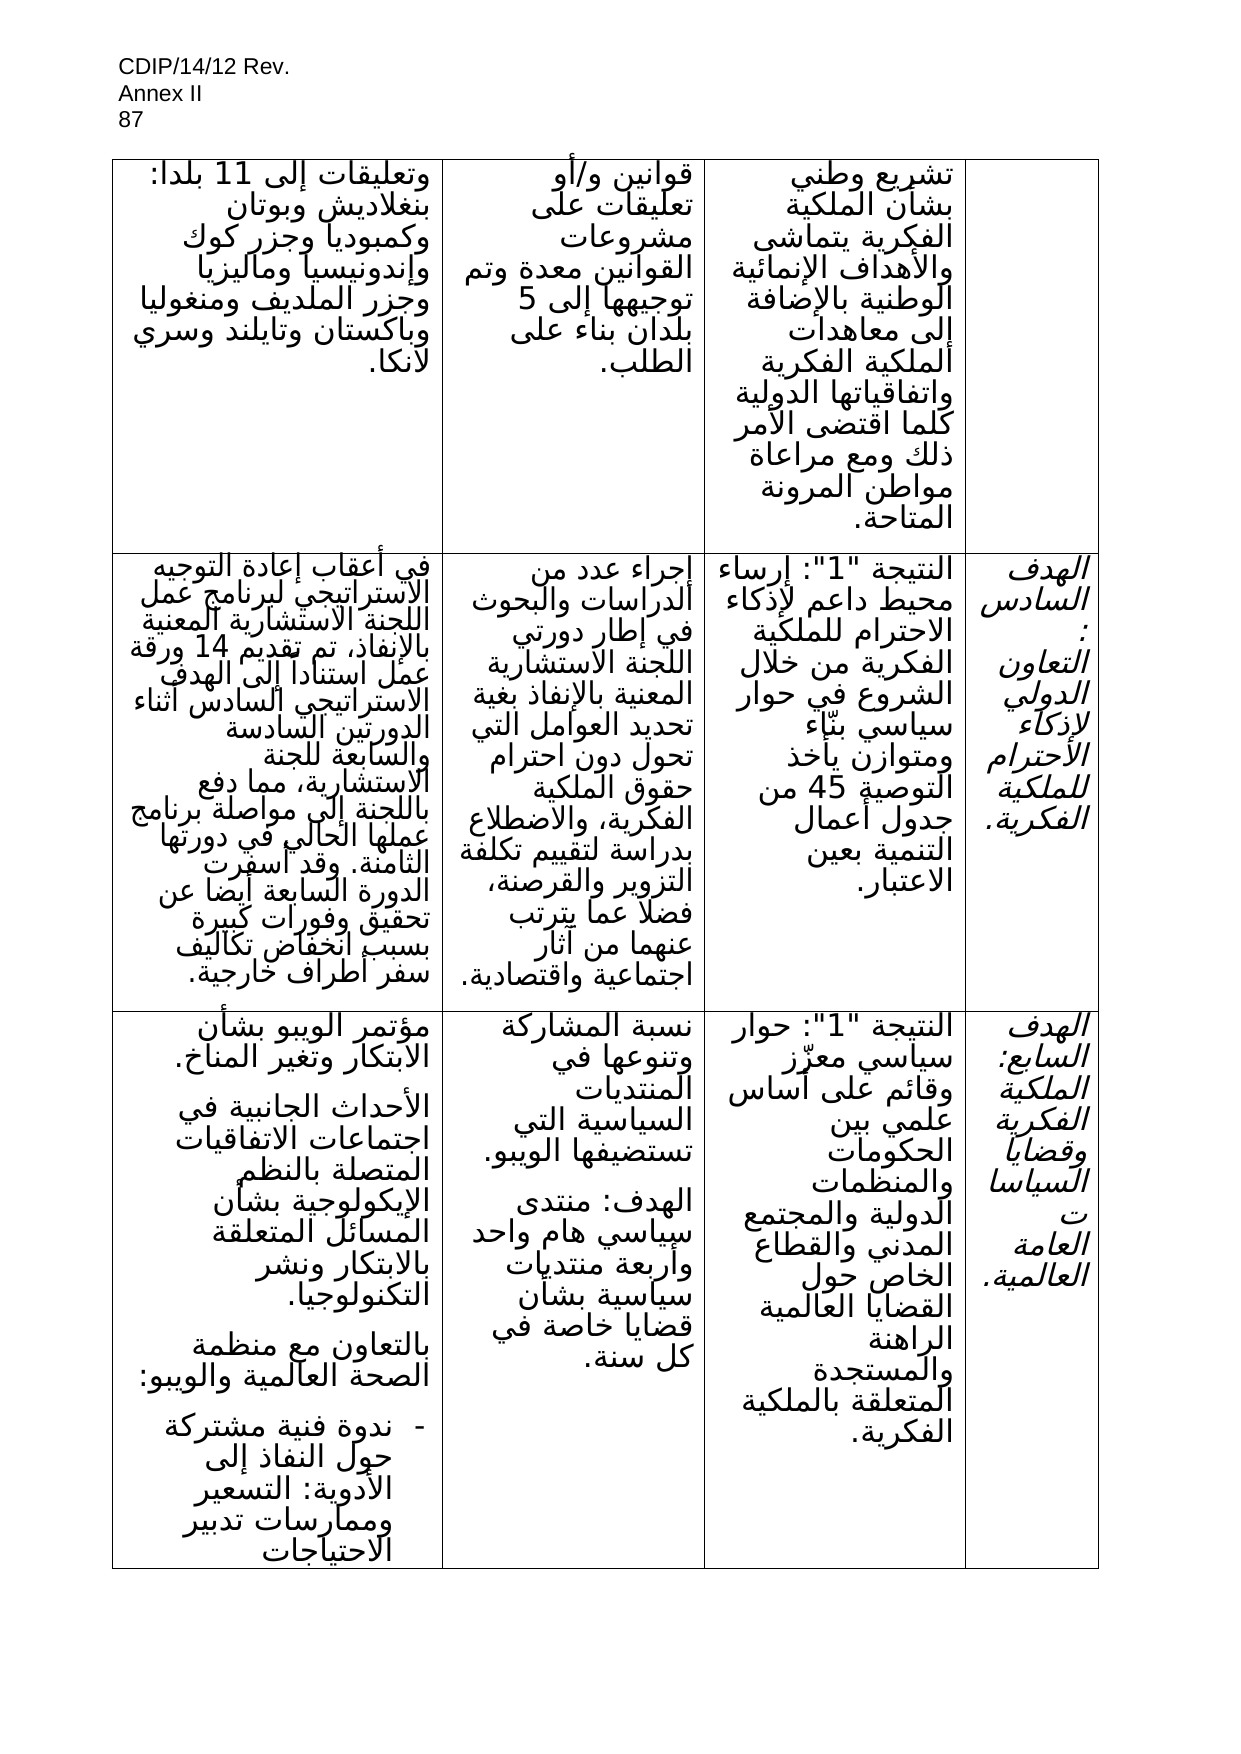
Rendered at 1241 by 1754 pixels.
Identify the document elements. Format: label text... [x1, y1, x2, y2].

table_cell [443, 1012, 704, 1568]
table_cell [113, 160, 442, 553]
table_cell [113, 1012, 442, 1568]
table_cell النتيجة "1": إرساء محيط داعم لإذكاء الاحترام للملكية الفكرية من خلال الشروع في حوار سياسي بنّاء ومتوازن يأخذ التوصية 45 من جدول أعمال التنمية بعين الاعتبار. [705, 554, 965, 1011]
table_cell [705, 160, 965, 553]
table_cell الهدف السادس: التعاون الدولي لإذكاء الاحترام للملكية الفكرية. [966, 554, 1098, 1011]
table_cell في أعقاب إعادة التوجيه الاستراتيجي لبرنامج عمل اللجنة الاستشارية المعنية بالإنفاذ، تم تقديم 14 ورقة عمل استناداً إلى الهدف الاستراتيجي السادس أثناء الدورتين السادسة والسابعة للجنة الاستشارية، مما دفع باللجنة إلى مواصلة برنامج عملها الحالي في دورتها الثامنة. وقد أسفرت الدورة السابعة أيضا عن تحقيق وفورات كبيرة بسبب انخفاض تكاليف سفر أطراف خارجية. [113, 554, 442, 1011]
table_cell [705, 1012, 965, 1568]
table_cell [966, 1012, 1098, 1568]
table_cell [443, 160, 704, 553]
table_cell إجراء عدد من الدراسات والبحوث في إطار دورتي اللجنة الاستشارية المعنية بالإنفاذ بغية تحديد العوامل التي تحول دون احترام حقوق الملكية الفكرية، والاضطلاع بدراسة لتقييم تكلفة التزوير والقرصنة، فضلا عما يترتب عنهما من آثار اجتماعية واقتصادية. [443, 554, 704, 1011]
